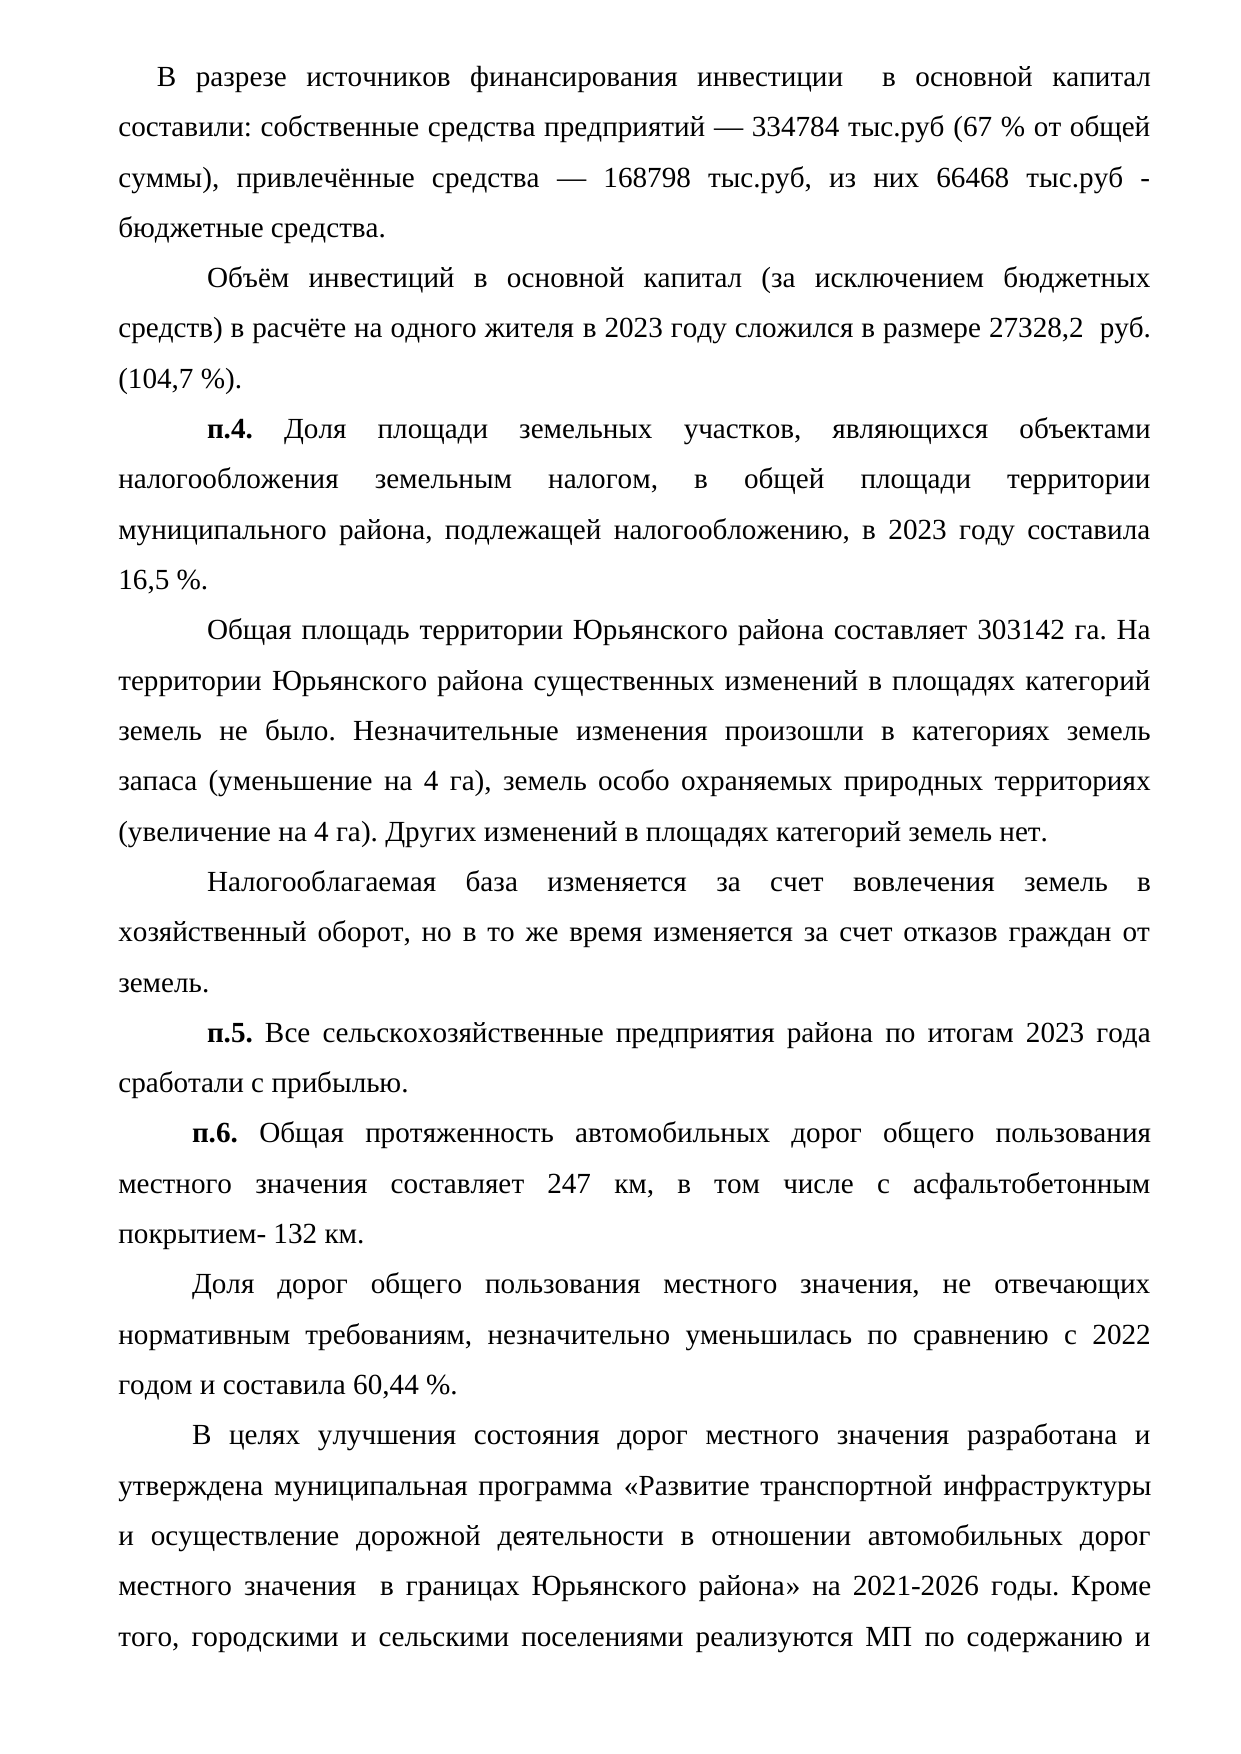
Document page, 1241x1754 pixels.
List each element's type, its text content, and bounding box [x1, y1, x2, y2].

text п.4. Доля площади земельных участков, являющихся объектами налогообложения земельным налогом, в общей площади территории муниципального района, подлежащей налогообложению, в 2023 году составила 16,5 %. [118, 411, 1152, 596]
text В разрезе источников финансирования инвестиции в основной капитал составили: собственные средства предприятий — 334784 тыс.руб (67 % от общей суммы), привлечённые средства — 168798 тыс.руб, из них 66468 тыс.руб - бюджетные средства. [118, 59, 1152, 243]
text Общая площадь территории Юрьянского района составляет 303142 га. На территории Юрьянского района существенных изменений в площадях категорий земель не было. Незначительные изменения произошли в категориях земель запаса (уменьшение на 4 га), земель особо охраняемых природных территориях (увеличение на 4 га). Других изменений в площадях категорий земель нет. [118, 612, 1152, 847]
text Объём инвестиций в основной капитал (за исключением бюджетных средств) в расчёте на одного жителя в 2023 году сложился в размере 27328,2 руб.(104,7 %). [118, 260, 1152, 394]
text п.6. Общая протяженность автомобильных дорог общего пользования местного значения составляет 247 км, в том числе с асфальтобетонным покрытием- 132 км. [118, 1116, 1152, 1250]
text Доля дорог общего пользования местного значения, не отвечающих нормативным требованиям, незначительно уменьшилась по сравнению с 2022 годом и составила 60,44 %. [118, 1267, 1152, 1401]
text п.5. Все сельскохозяйственные предприятия района по итогам 2023 года сработали с прибылью. [118, 1015, 1152, 1099]
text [118, 1417, 1152, 1652]
text Налогооблагаемая база изменяется за счет вовлечения земель в хозяйственный оборот, но в то же время изменяется за счет отказов граждан от земель. [118, 864, 1152, 998]
